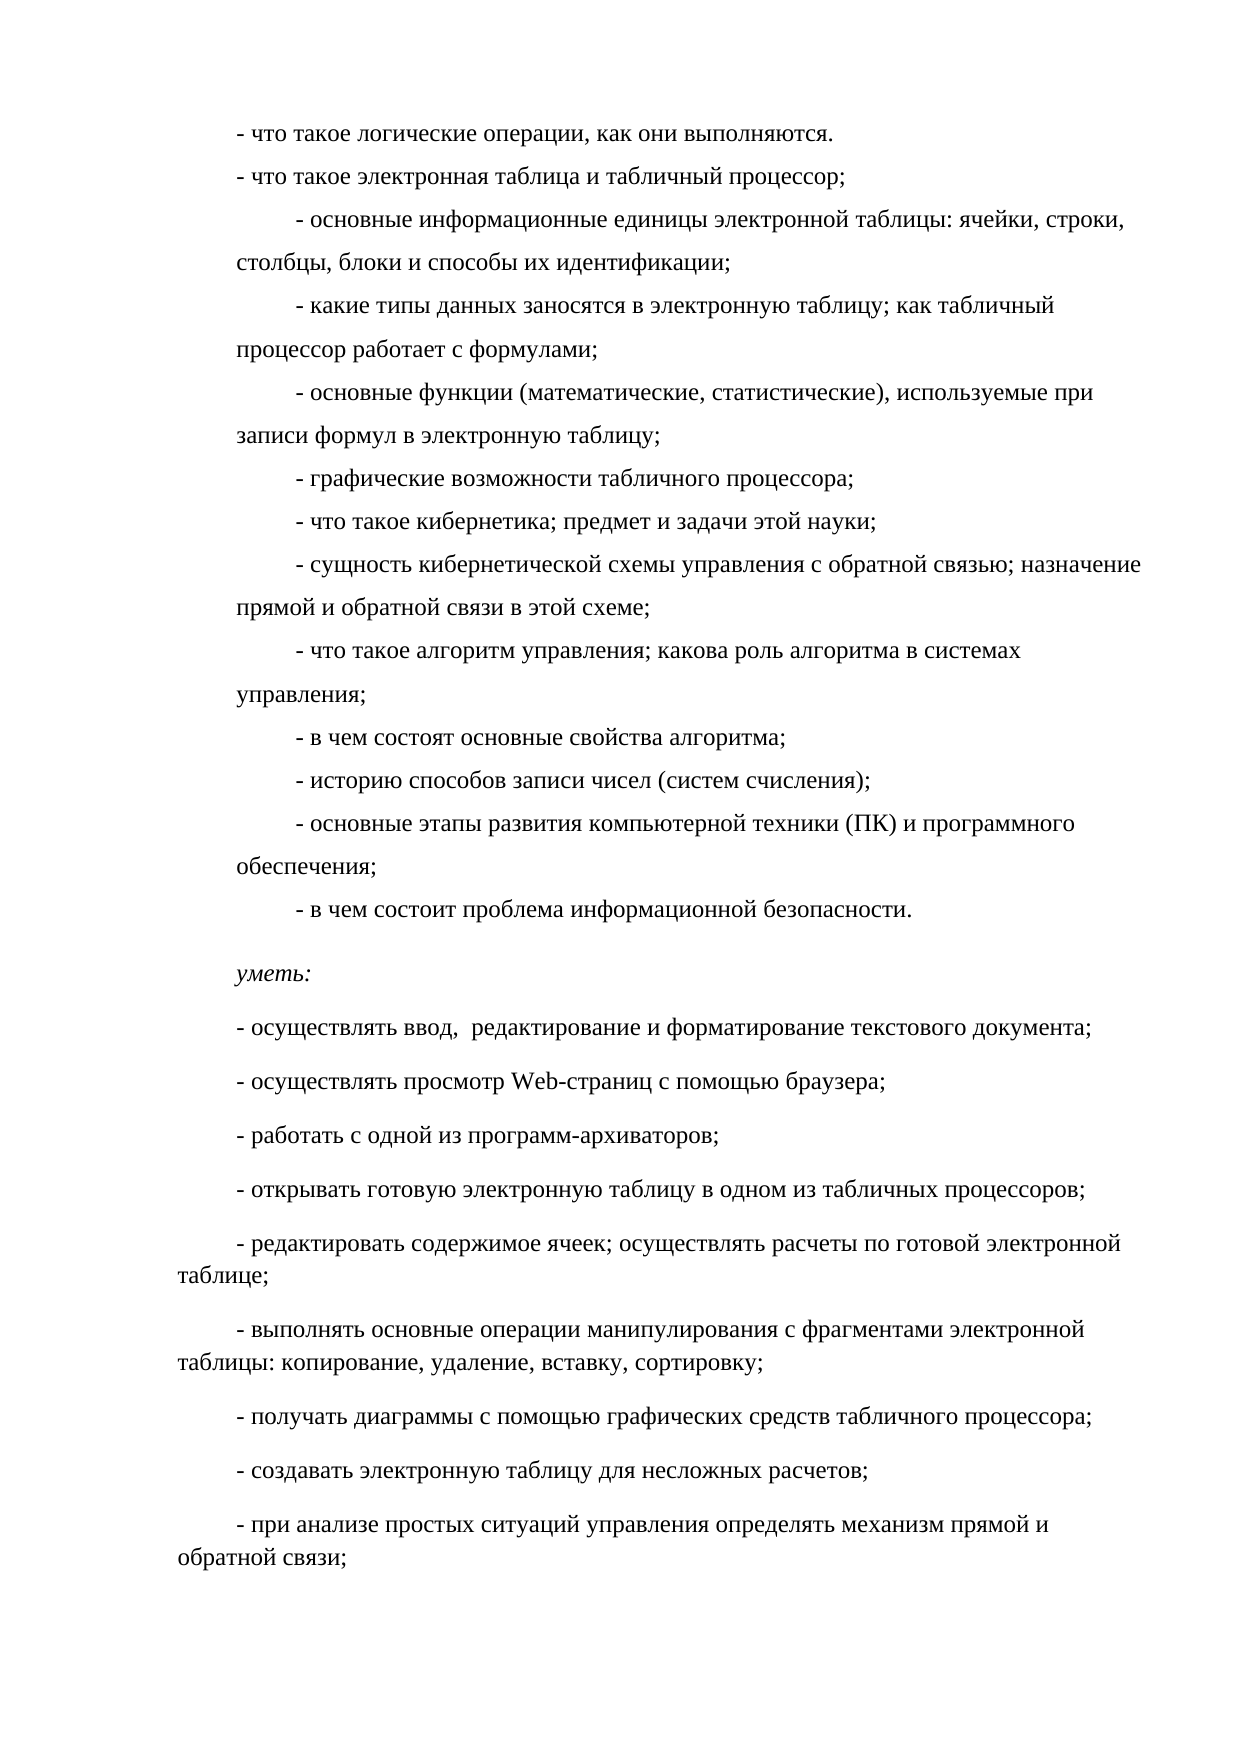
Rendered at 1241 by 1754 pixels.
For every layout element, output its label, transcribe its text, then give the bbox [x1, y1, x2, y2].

text - получать диаграммы с помощью графических средств табличного процессора; [177, 1401, 1152, 1430]
text - открывать готовую электронную таблицу в одном из табличных процессоров; [177, 1174, 1152, 1202]
text - редактировать содержимое ячеек; осуществлять расчеты по готовой электронной таблице; [177, 1228, 1152, 1289]
list - что такое кибернетика; предмет и задачи этой науки; [236, 506, 1152, 535]
text уметь: [177, 958, 1152, 987]
list - основные функции (математические, статистические), используемые при записи формул в электронную таблицу; [236, 377, 1152, 449]
text - выполнять основные операции манипулирования с фрагментами электронной таблицы: копирование, удаление, вставку, сортировку; [177, 1314, 1152, 1376]
text - создавать электронную таблицу для несложных расчетов; [177, 1455, 1152, 1484]
list - сущность кибернетической схемы управления с обратной связью; назначение прямой и обратной связи в этой схеме; [236, 549, 1152, 621]
text - работать с одной из программ-архиваторов; [177, 1120, 1152, 1149]
text - осуществлять просмотр Web-страниц с помощью браузера; [177, 1066, 1152, 1095]
list - что такое логические операции, как они выполняются. [177, 118, 1152, 147]
list - основные этапы развития компьютерной техники (ПК) и программного обеспечения; [236, 808, 1152, 880]
list - что такое алгоритм управления; какова роль алгоритма в системах управления; [236, 636, 1152, 707]
list - историю способов записи чисел (систем счисления); [236, 765, 1152, 794]
list - основные информационные единицы электронной таблицы: ячейки, строки, столбцы, блоки и способы их идентификации; [236, 204, 1152, 276]
list - в чем состоит проблема информационной безопасности. [236, 894, 1152, 923]
list - какие типы данных заносятся в электронную таблицу; как табличный процессор работает с формулами; [236, 291, 1152, 362]
list - что такое электронная таблица и табличный процессор; [177, 161, 1152, 190]
text - осуществлять ввод, редактирование и форматирование текстового документа; [177, 1012, 1152, 1041]
list - графические возможности табличного процессора; [236, 463, 1152, 492]
text - при анализе простых ситуаций управления определять механизм прямой и обратной связи; [177, 1509, 1152, 1571]
list - в чем состоят основные свойства алгоритма; [236, 722, 1152, 751]
